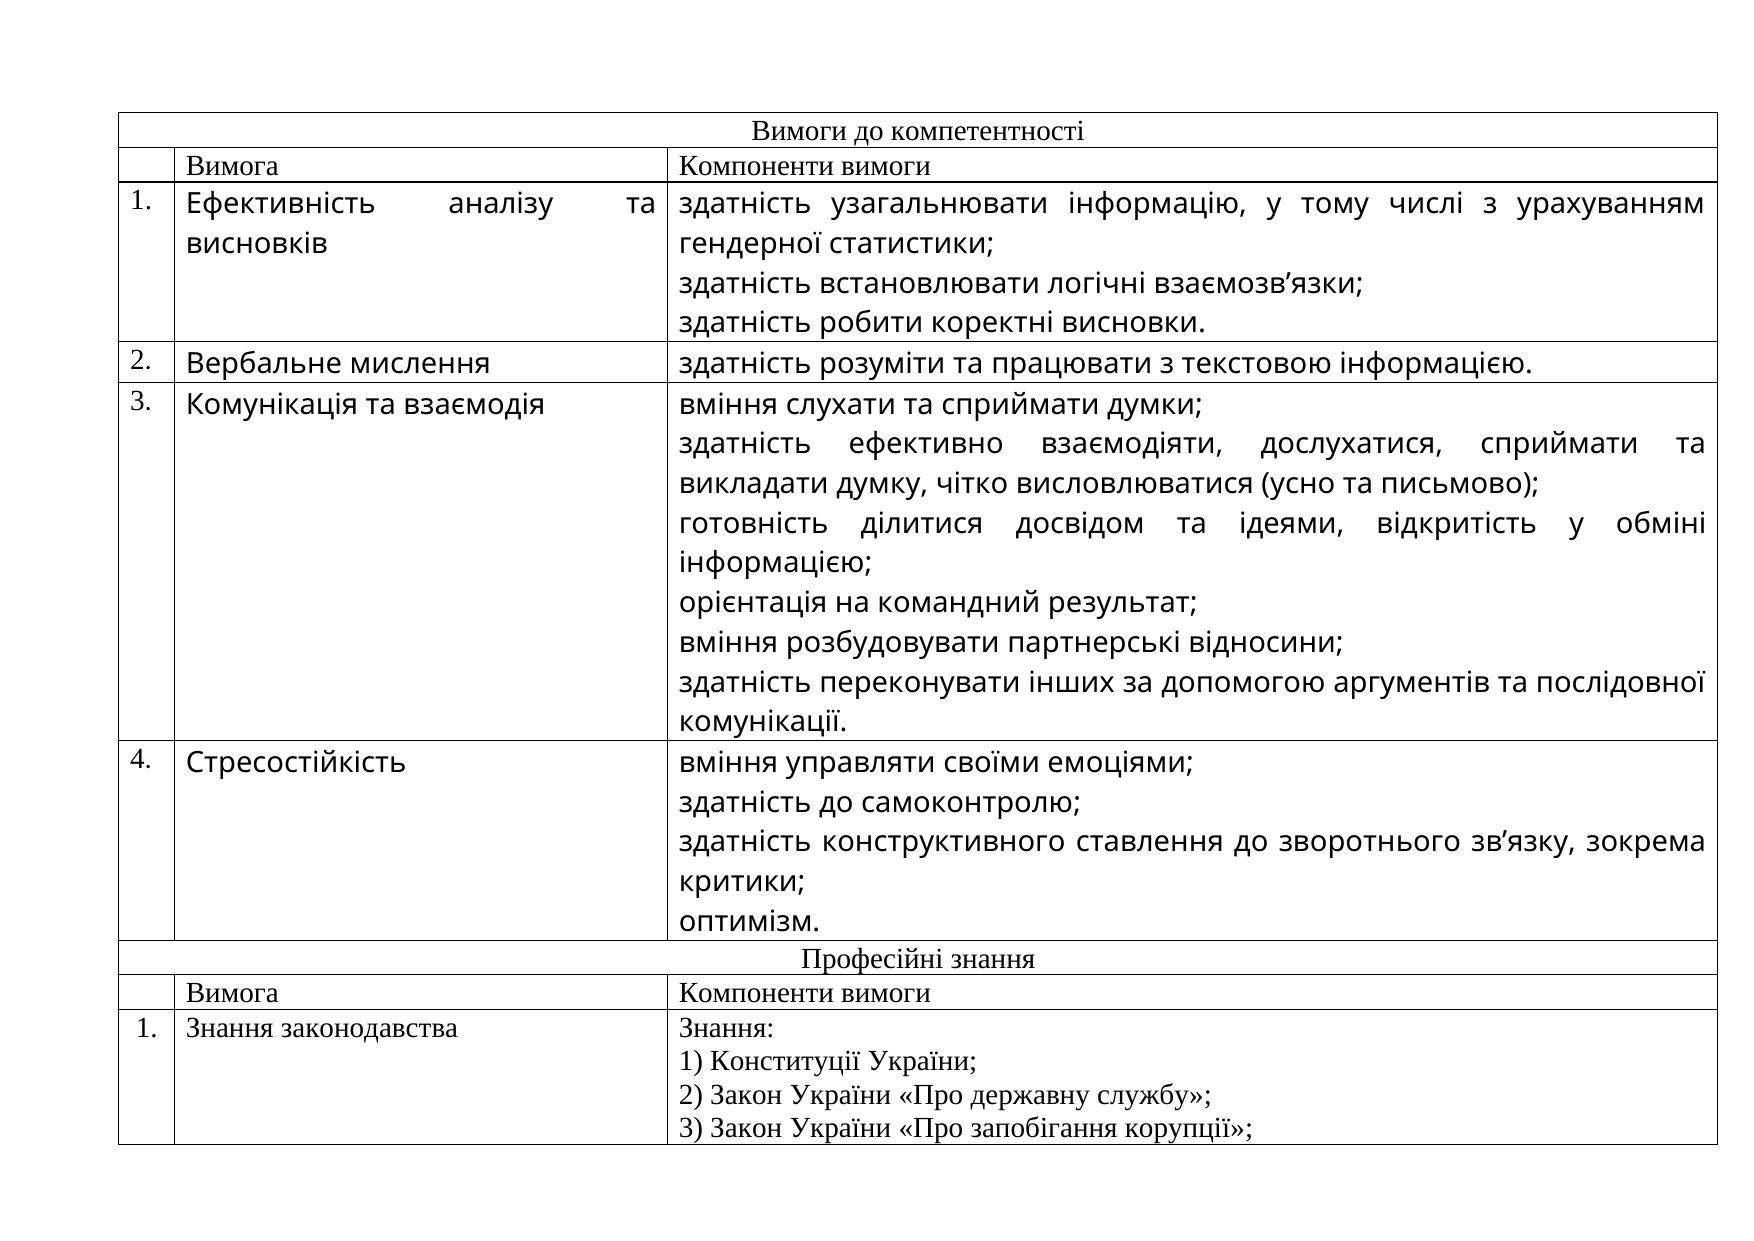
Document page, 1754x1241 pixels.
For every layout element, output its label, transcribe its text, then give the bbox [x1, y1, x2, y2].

table_cell 1. [119, 183, 174, 341]
table_cell Ефективність аналізу та висновків [175, 183, 667, 341]
table_cell Професійні знання [119, 941, 1717, 974]
table_cell Вимоги до компетентності [119, 113, 1717, 147]
table_cell Комунікація та взаємодія [175, 383, 667, 740]
table_cell 2. [119, 342, 174, 382]
table_cell вміння управляти своїми емоціями; здатність до самоконтролю; здатність конструктивного ставлення до зворотнього зв’язку, зокрема критики; оптимізм. [668, 741, 1717, 940]
table_cell Вербальне мислення [175, 342, 667, 382]
table_cell Стресостійкість [175, 741, 667, 940]
table_cell Компоненти вимоги [668, 148, 1717, 181]
table_cell Вимога [175, 975, 667, 1009]
table_cell Компоненти вимоги [668, 975, 1717, 1009]
table_cell здатність розуміти та працювати з текстовою інформацією. [668, 342, 1717, 382]
table_cell вміння слухати та сприймати думки; здатність ефективно взаємодіяти, дослухатися, сприймати та викладати думку, чітко висловлюватися (усно та письмово); готовність ділитися досвідом та ідеями, відкритість у обміні інформацією; орієнтація на командний результат; вміння розбудовувати партнерські відносини; здатність переконувати інших за допомогою аргументів та послідовної комунікації. [668, 383, 1717, 740]
table_cell Вимога [175, 148, 667, 181]
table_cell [175, 1010, 667, 1144]
table_cell [119, 148, 174, 181]
table_cell [119, 975, 174, 1009]
table_cell 3. [119, 383, 174, 740]
table_cell 1. [119, 1010, 174, 1144]
table_cell 4. [119, 741, 174, 940]
table_cell здатність узагальнювати інформацію, у тому числі з урахуванням гендерної статистики; здатність встановлювати логічні взаємозв’язки; здатність робити коректні висновки. [668, 183, 1717, 341]
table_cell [668, 1010, 1717, 1144]
